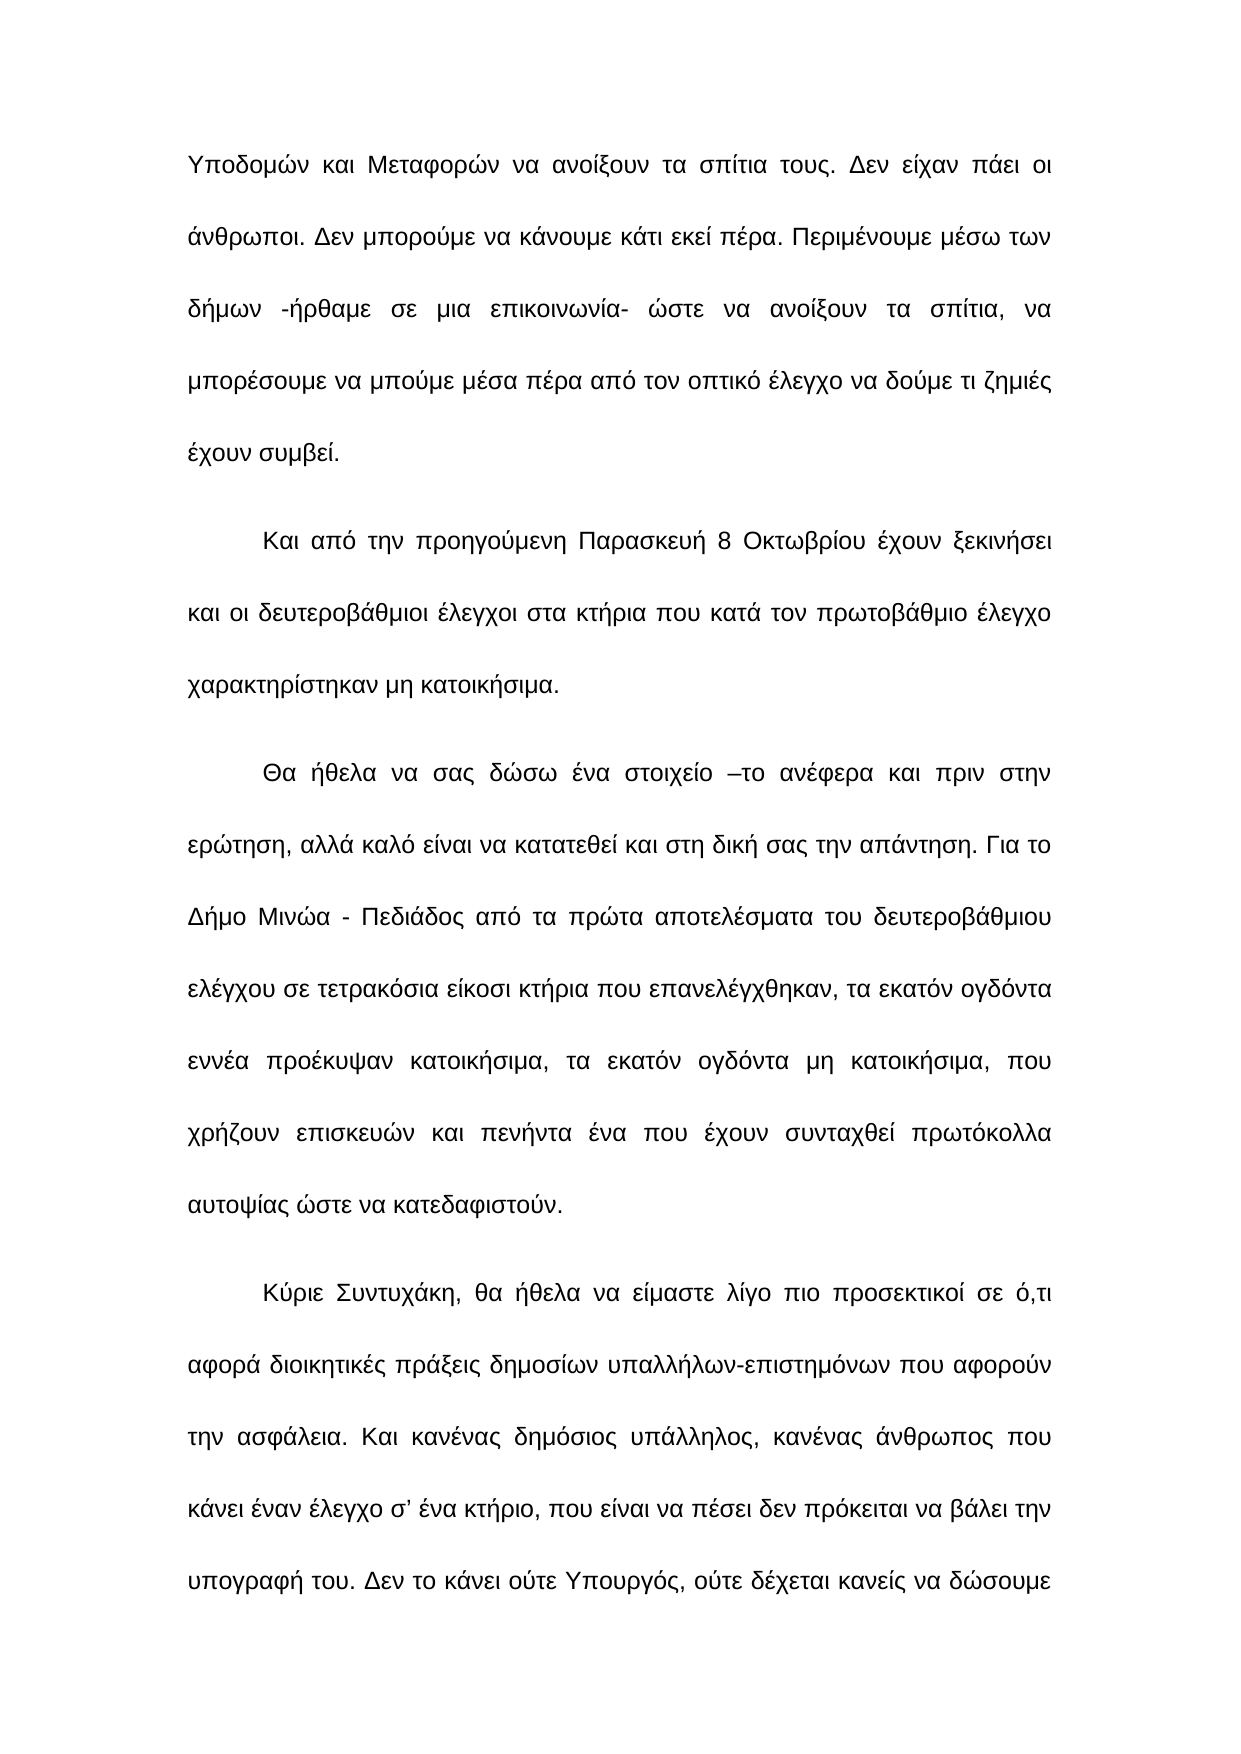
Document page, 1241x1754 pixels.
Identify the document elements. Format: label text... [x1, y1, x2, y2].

text Και από την προηγούμενη Παρασκευή 8 Οκτωβρίου έχουν ξεκινήσει και οι δευτεροβάθμιοι έλεγχοι στα κτήρια που κατά τον πρωτοβάθμιο έλεγχο χαρακτηρίστηκαν μη κατοικήσιμα. [187, 526, 1053, 698]
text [187, 1278, 1053, 1594]
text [187, 150, 1053, 466]
text Θα ήθελα να σας δώσω ένα στοιχείο –το ανέφερα και πριν στην ερώτηση, αλλά καλό είναι να κατατεθεί και στη δική σας την απάντηση. Για το Δήμο Μινώα - Πεδιάδος από τα πρώτα αποτελέσματα του δευτεροβάθμιου ελέγχου σε τετρακόσια είκοσι κτήρια που επανελέγχθηκαν, τα εκατόν ογδόντα εννέα προέκυψαν κατοικήσιμα, τα εκατόν ογδόντα μη κατοικήσιμα, που χρήζουν επισκευών και πενήντα ένα που έχουν συνταχθεί πρωτόκολλα αυτοψίας ώστε να κατεδαφιστούν. [187, 758, 1053, 1218]
